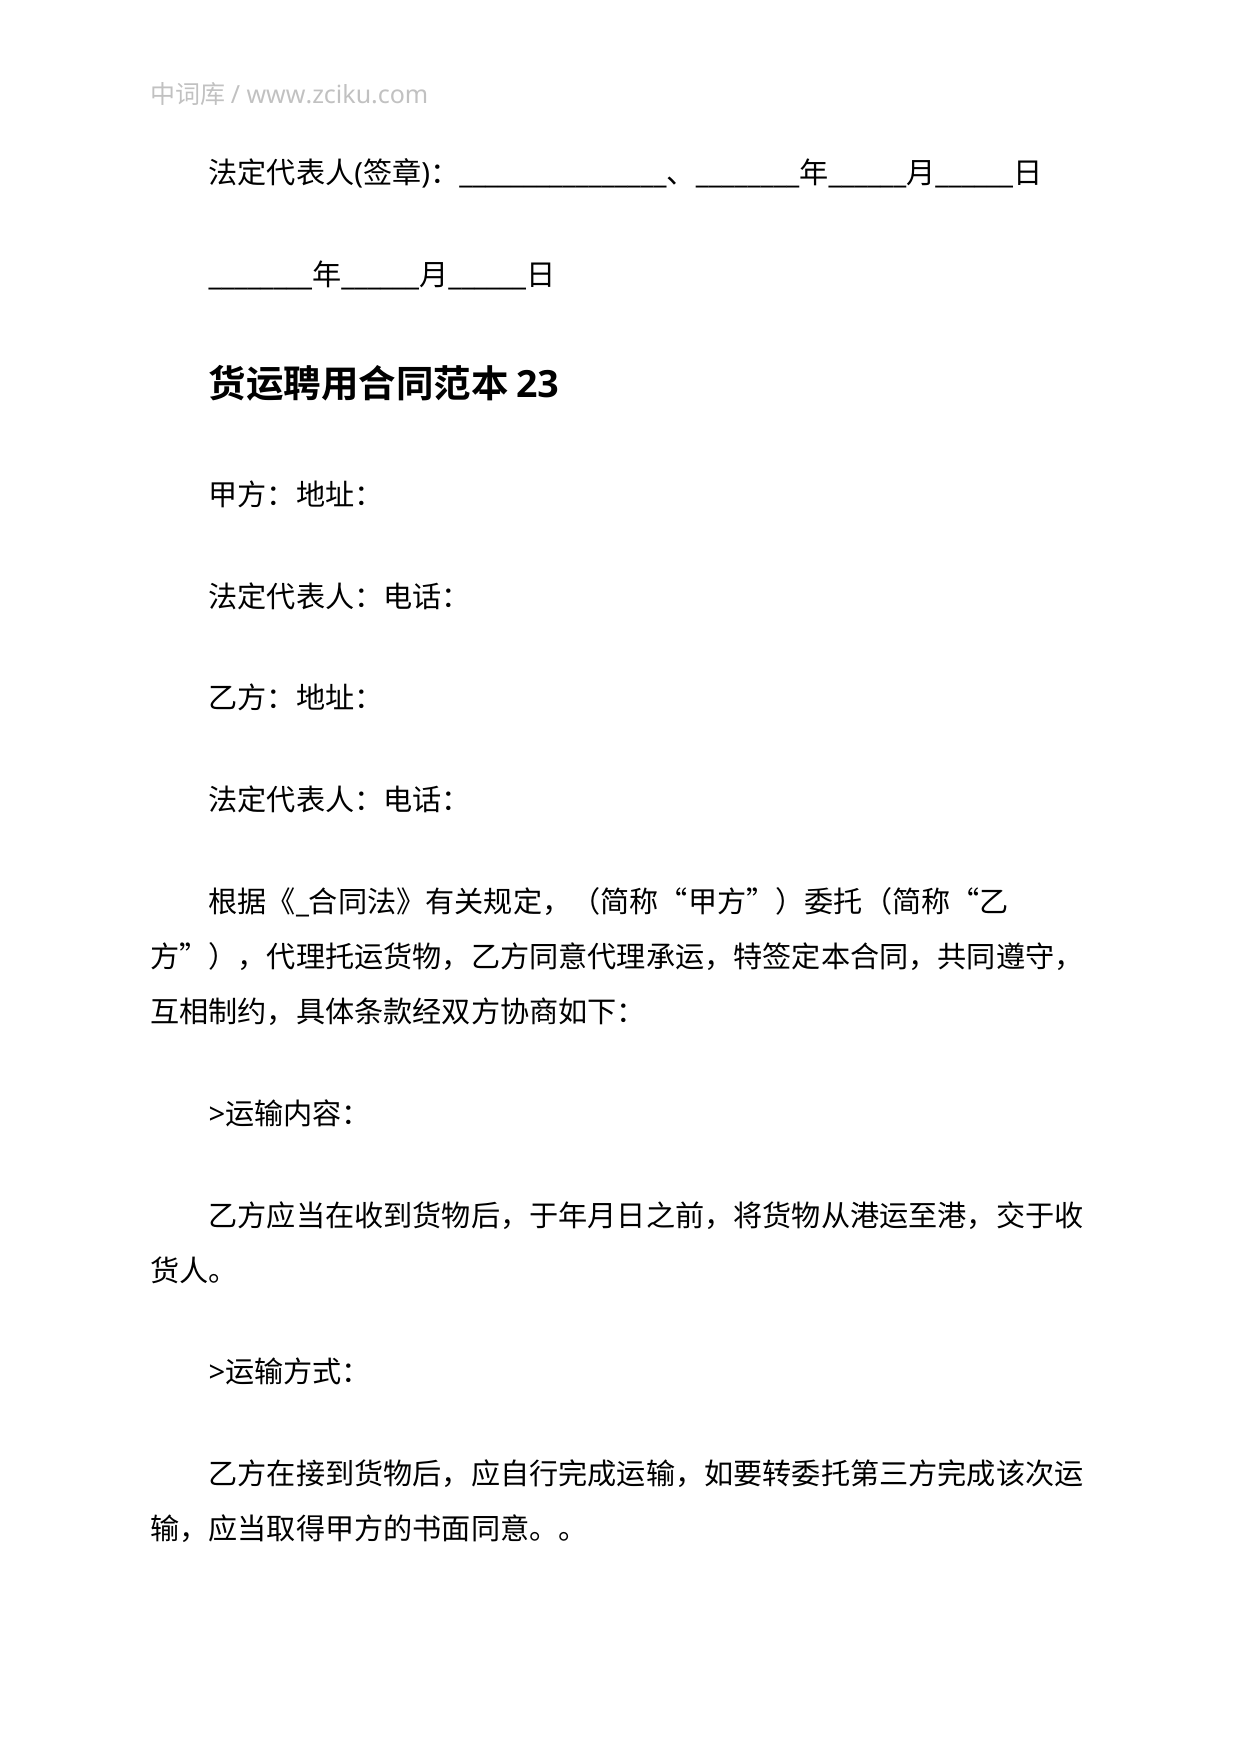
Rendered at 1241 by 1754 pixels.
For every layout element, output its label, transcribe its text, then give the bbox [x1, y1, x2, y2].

text >运输方式： [150, 1349, 1090, 1391]
text 货运聘用合同范本23 [150, 354, 1090, 408]
text 根据《_合同法》有关规定，（简称“甲方”）委托（简称“乙方”），代理托运货物，乙方同意代理承运，特签定本合同，共同遵守，互相制约，具体条款经双方协商如下： [150, 879, 1090, 1031]
text 乙方在接到货物后，应自行完成运输，如要转委托第三方完成该次运输，应当取得甲方的书面同意。。 [150, 1451, 1090, 1548]
text 乙方应当在收到货物后，于年月日之前，将货物从港运至港，交于收货人。 [150, 1192, 1090, 1289]
text 法定代表人：电话： [150, 573, 1090, 616]
text ________年______月______日 [150, 252, 1090, 294]
text >运输内容： [150, 1090, 1090, 1133]
text 法定代表人(签章)：________________、________年______月______日 [150, 150, 1090, 192]
text 法定代表人：电话： [150, 777, 1090, 819]
text 乙方：地址： [150, 675, 1090, 717]
text 甲方：地址： [150, 472, 1090, 514]
